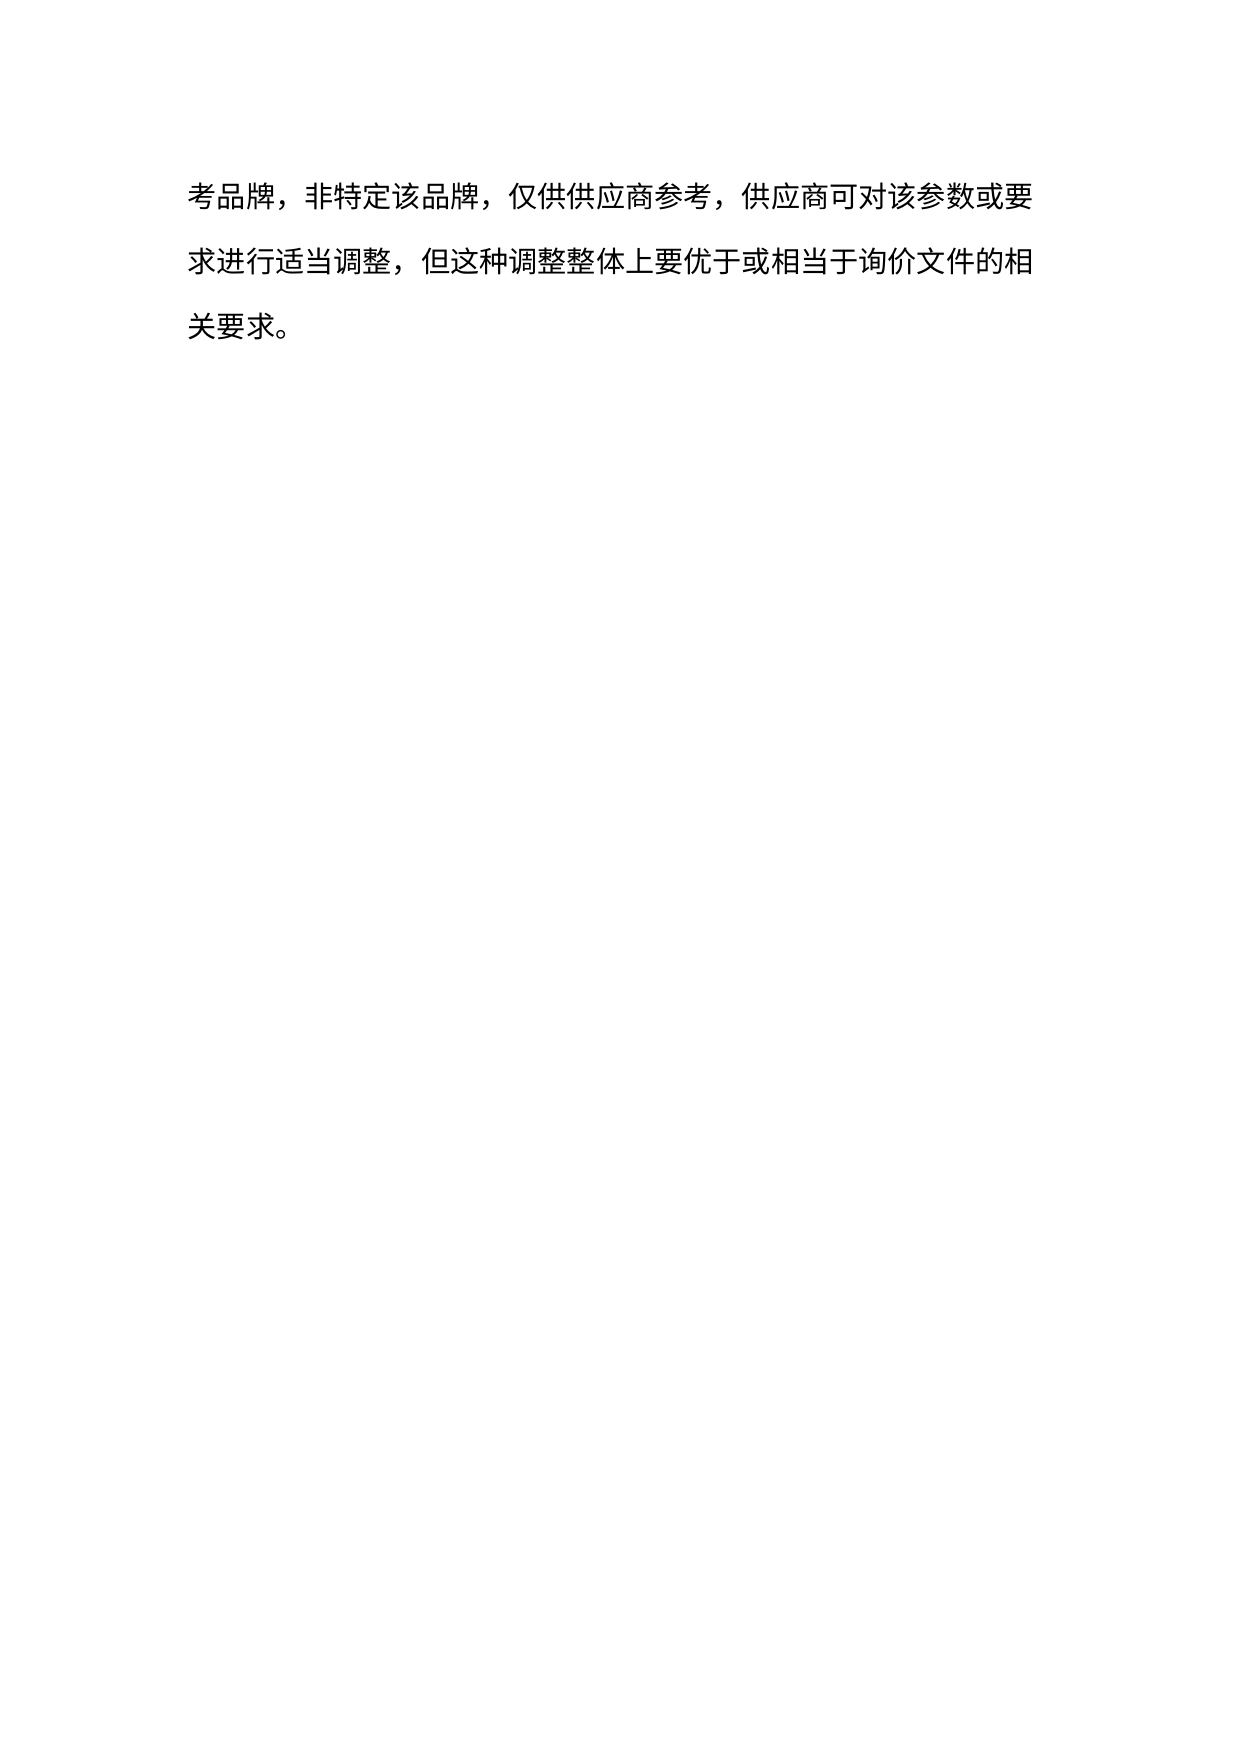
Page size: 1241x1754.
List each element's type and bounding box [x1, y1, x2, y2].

text [187, 162, 1053, 357]
